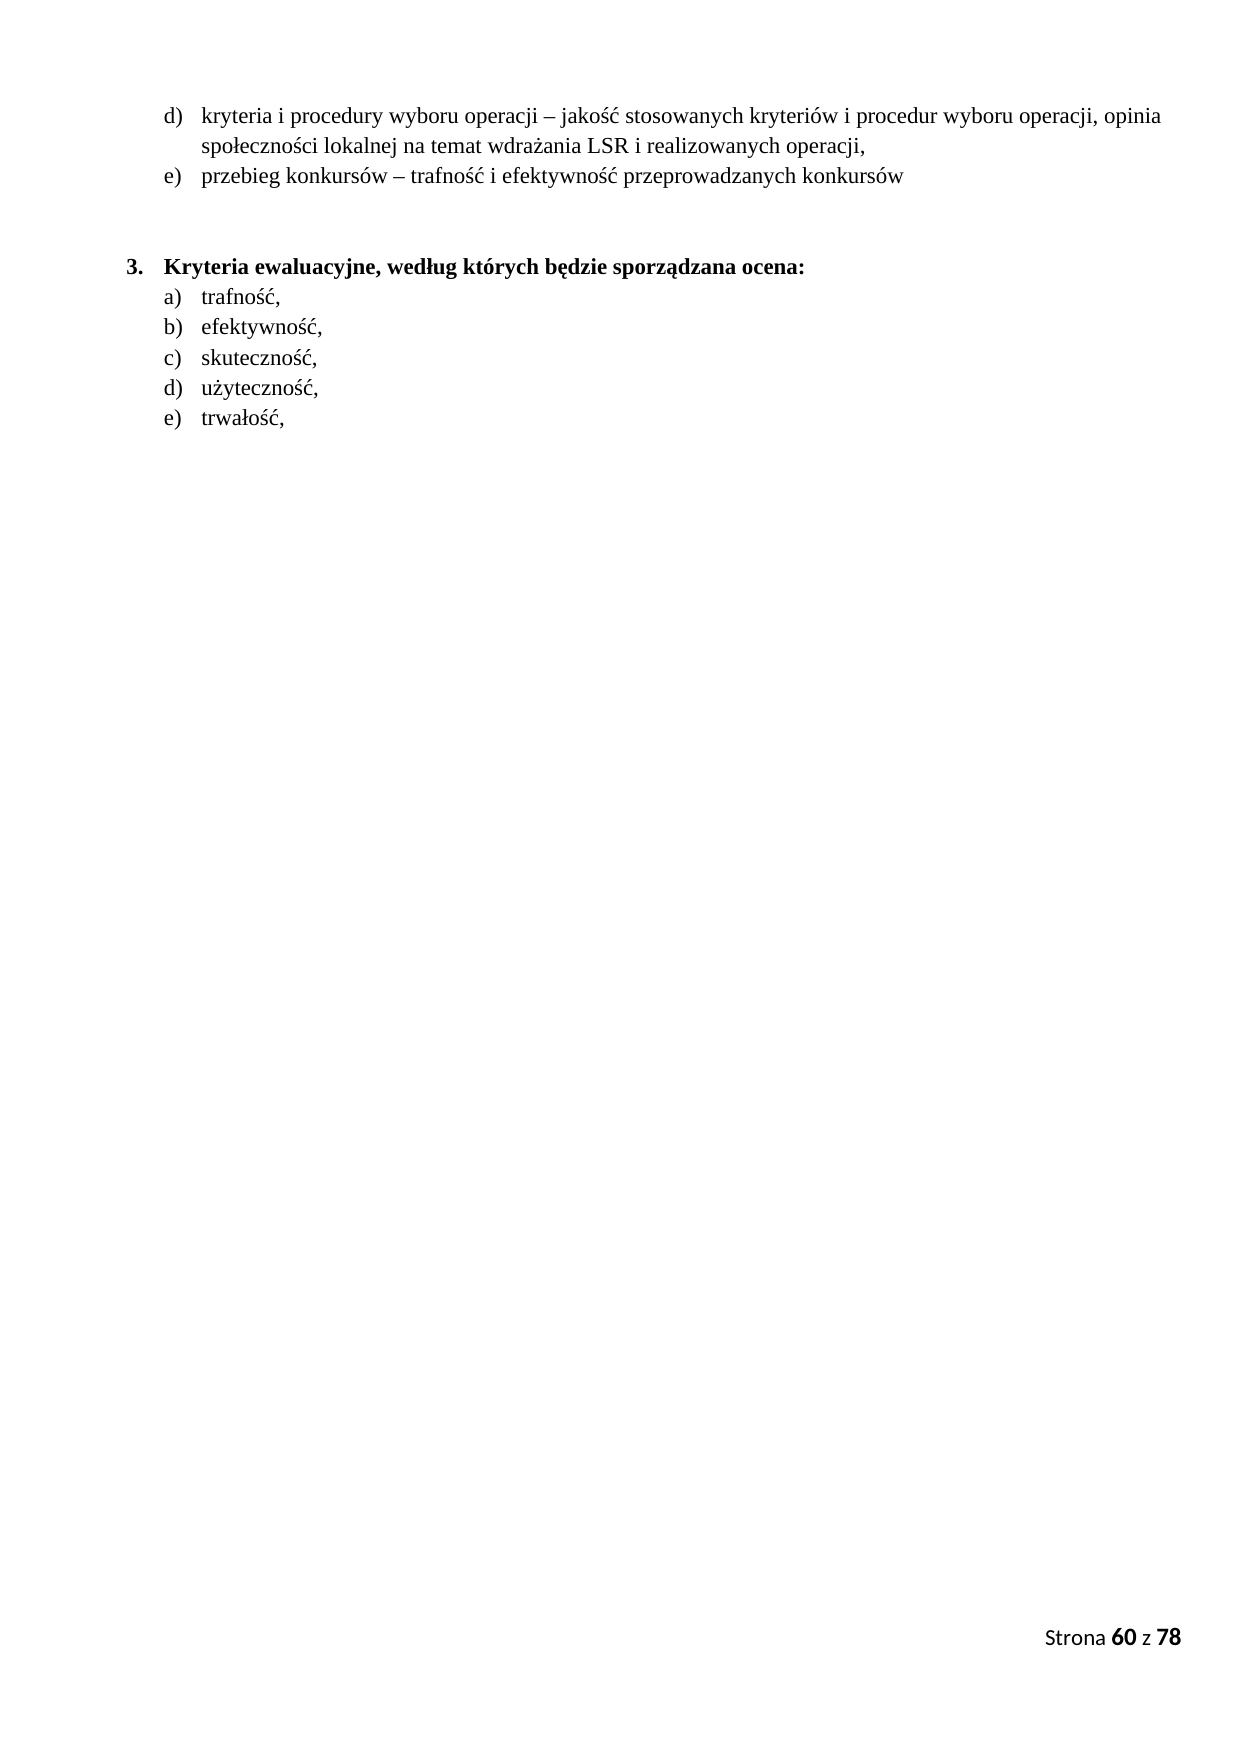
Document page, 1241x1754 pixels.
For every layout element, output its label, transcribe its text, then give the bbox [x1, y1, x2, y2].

list Kryteria ewaluacyjne, według których będzie sporządzana ocena: [126, 253, 1181, 279]
list użyteczność, [164, 374, 598, 400]
list kryteria i procedury wyboru operacji – jakość stosowanych kryteriów i procedur wyboru operacji, opinia społeczności lokalnej na temat wdrażania LSR i realizowanych operacji, [164, 102, 1181, 158]
list skuteczność, [164, 343, 598, 370]
list trafność, [164, 283, 598, 309]
list przebieg konkursów – trafność i efektywność przeprowadzanych konkursów [164, 162, 1181, 189]
list trwałość, [164, 404, 598, 430]
list efektywność, [164, 313, 598, 340]
